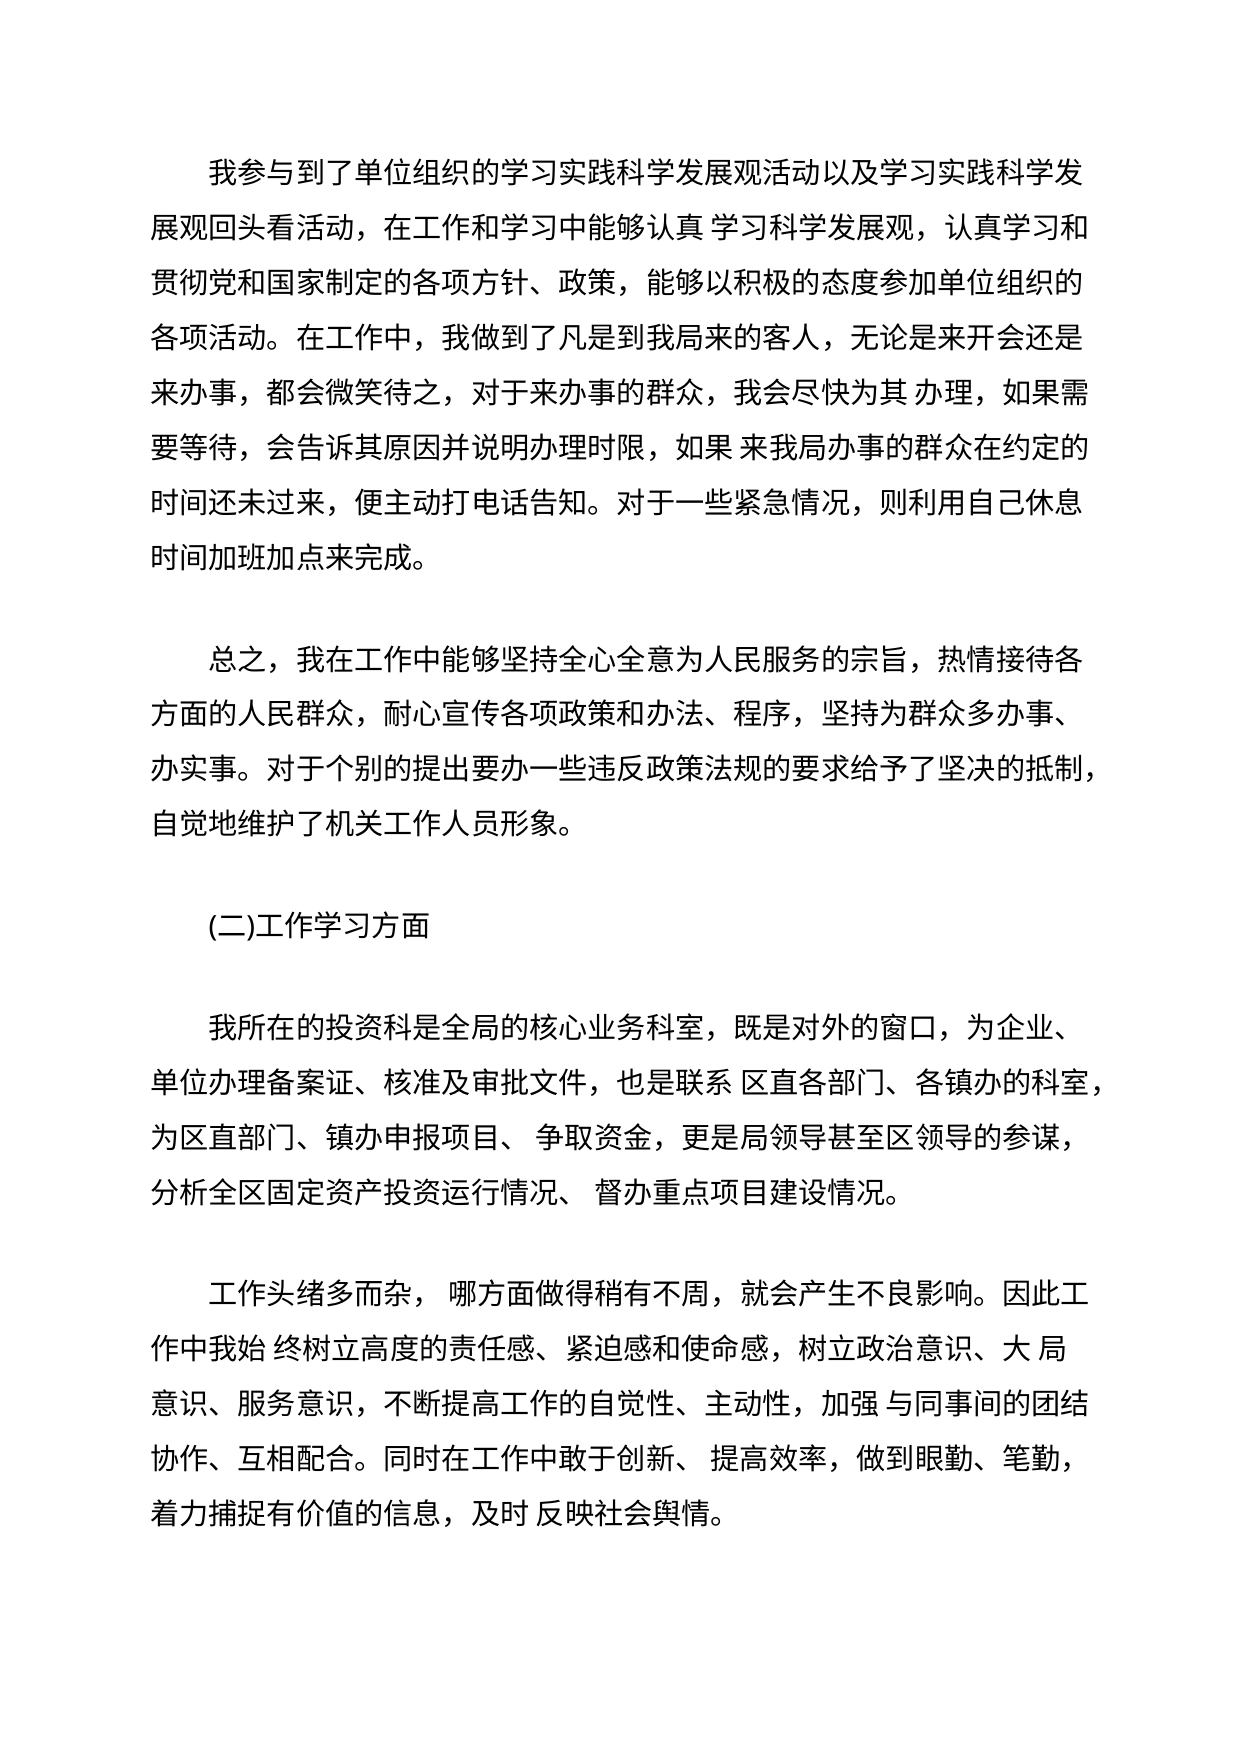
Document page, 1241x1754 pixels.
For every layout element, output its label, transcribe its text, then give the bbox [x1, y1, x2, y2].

text 我参与到了单位组织的学习实践科学发展观活动以及学习实践科学发展观回头看活动，在工作和学习中能够认真 学习科学发展观，认真学习和贯彻党和国家制定的各项方针、政策，能够以积极的态度参加单位组织的各项活动。在工作中，我做到了凡是到我局来的客人，无论是来开会还是 来办事，都会微笑待之，对于来办事的群众，我会尽快为其 办理，如果需要等待，会告诉其原因并说明办理时限，如果 来我局办事的群众在约定的时间还未过来，便主动打电话告知。对于一些紧急情况，则利用自己休息时间加班加点来完成。 [150, 150, 1090, 577]
text 我所在的投资科是全局的核心业务科室，既是对外的窗口，为企业、单位办理备案证、核准及审批文件，也是联系 区直各部门、各镇办的科室，为区直部门、镇办申报项目、 争取资金，更是局领导甚至区领导的参谋，分析全区固定资产投资运行情况、 督办重点项目建设情况。 [150, 1004, 1090, 1211]
text 总之，我在工作中能够坚持全心全意为人民服务的宗旨，热情接待各方面的人民群众，耐心宣传各项政策和办法、程序，坚持为群众多办事、办实事。对于个别的提出要办一些违反政策法规的要求给予了坚决的抵制，自觉地维护了机关工作人员形象。 [150, 636, 1090, 843]
text 工作头绪多而杂， 哪方面做得稍有不周，就会产生不良影响。因此工作中我始 终树立高度的责任感、紧迫感和使命感，树立政治意识、大 局意识、服务意识，不断提高工作的自觉性、主动性，加强 与同事间的团结协作、互相配合。同时在工作中敢于创新、 提高效率，做到眼勤、笔勤，着力捕捉有价值的信息，及时 反映社会舆情。 [150, 1271, 1090, 1533]
text (二)工作学习方面 [150, 902, 1090, 945]
